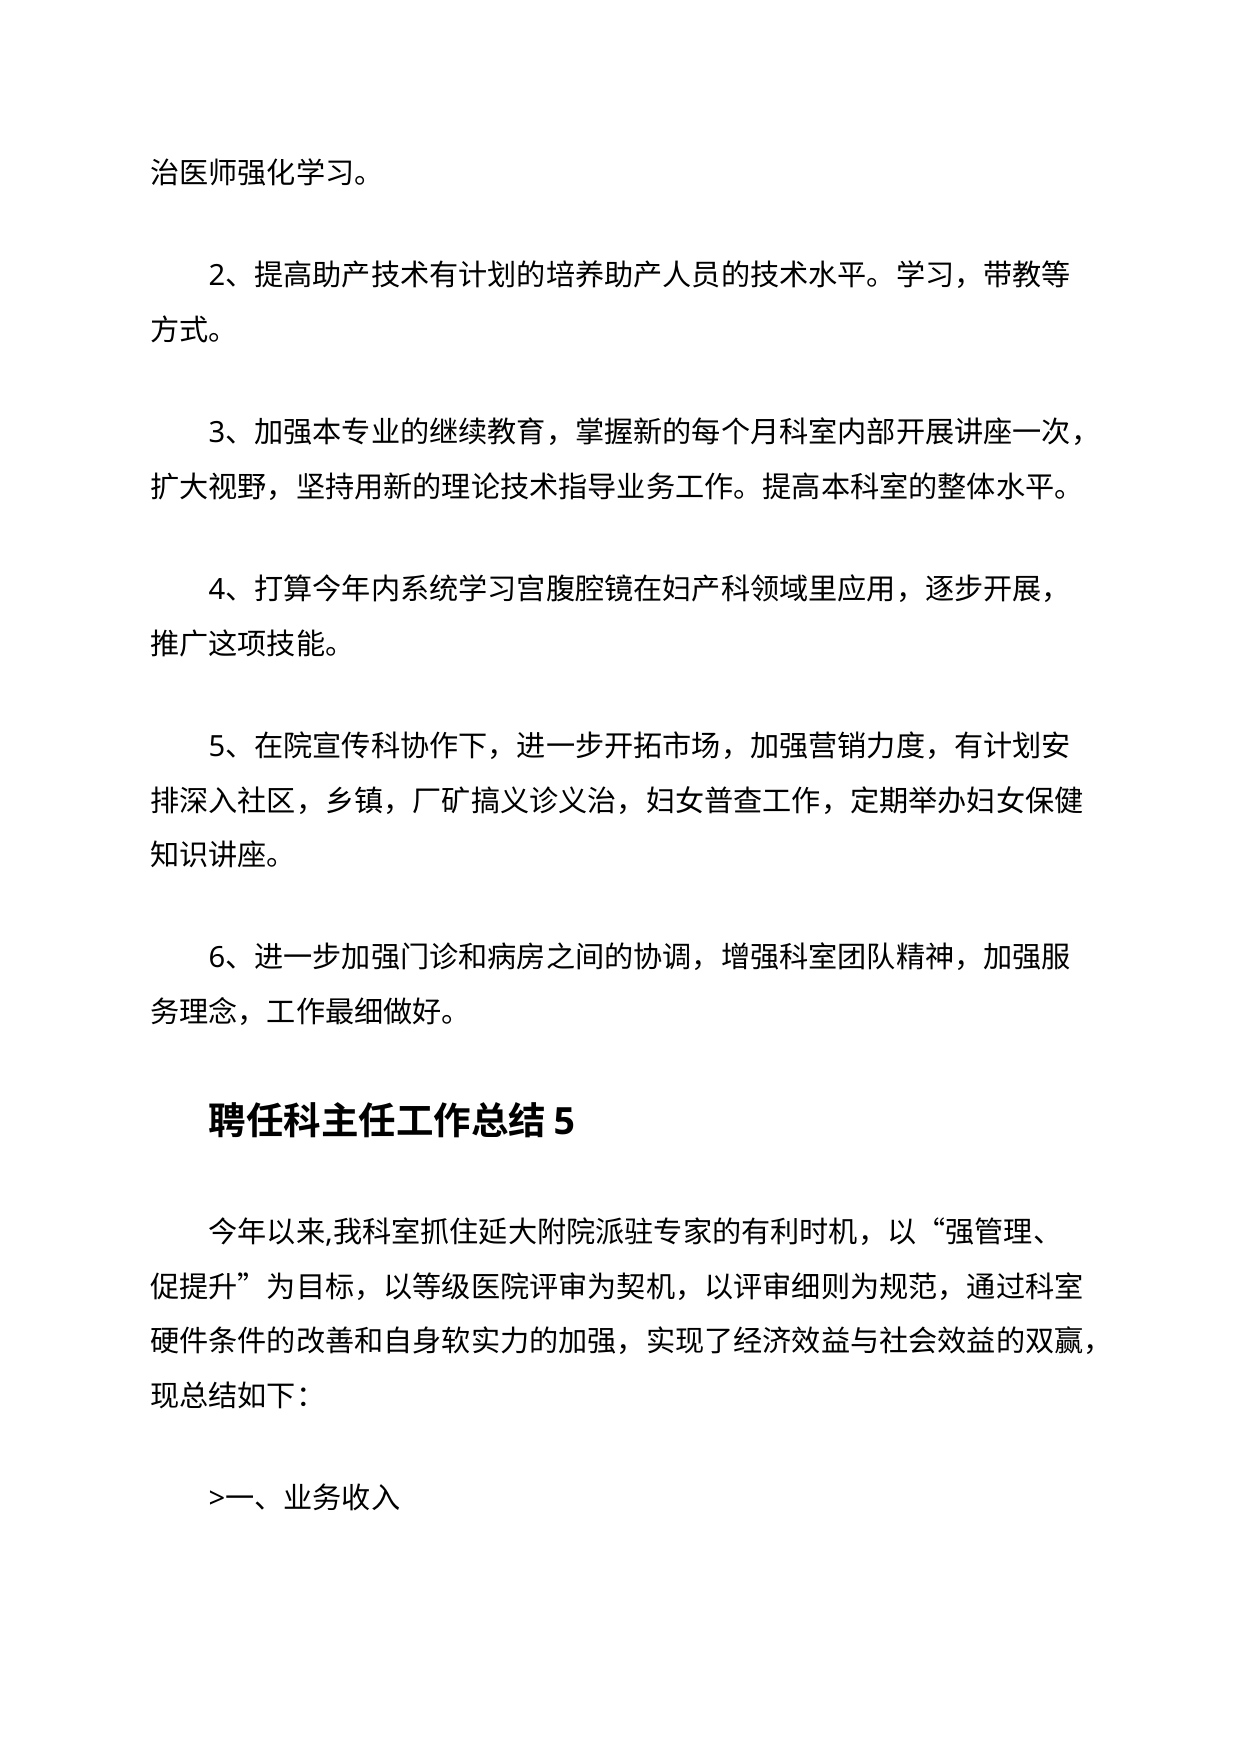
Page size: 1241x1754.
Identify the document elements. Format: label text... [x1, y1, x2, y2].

text 2、提高助产技术有计划的培养助产人员的技术水平。学习，带教等方式。 [150, 252, 1090, 349]
text 4、打算今年内系统学习宫腹腔镜在妇产科领域里应用，逐步开展，推广这项技能。 [150, 565, 1090, 663]
text 聘任科主任工作总结5 [150, 1091, 1090, 1145]
text 6、进一步加强门诊和病房之间的协调，增强科室团队精神，加强服务理念，工作最细做好。 [150, 934, 1090, 1031]
text 3、加强本专业的继续教育，掌握新的每个月科室内部开展讲座一次，扩大视野，坚持用新的理论技术指导业务工作。提高本科室的整体水平。 [150, 408, 1090, 506]
text 今年以来,我科室抓住延大附院派驻专家的有利时机，以“强管理、促提升”为目标，以等级医院评审为契机，以评审细则为规范，通过科室硬件条件的改善和自身软实力的加强，实现了经济效益与社会效益的双赢，现总结如下： [150, 1208, 1090, 1415]
text >一、业务收入 [150, 1475, 1090, 1517]
text 5、在院宣传科协作下，进一步开拓市场，加强营销力度，有计划安排深入社区，乡镇，厂矿搞义诊义治，妇女普查工作，定期举办妇女保健知识讲座。 [150, 722, 1090, 874]
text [150, 150, 1090, 192]
